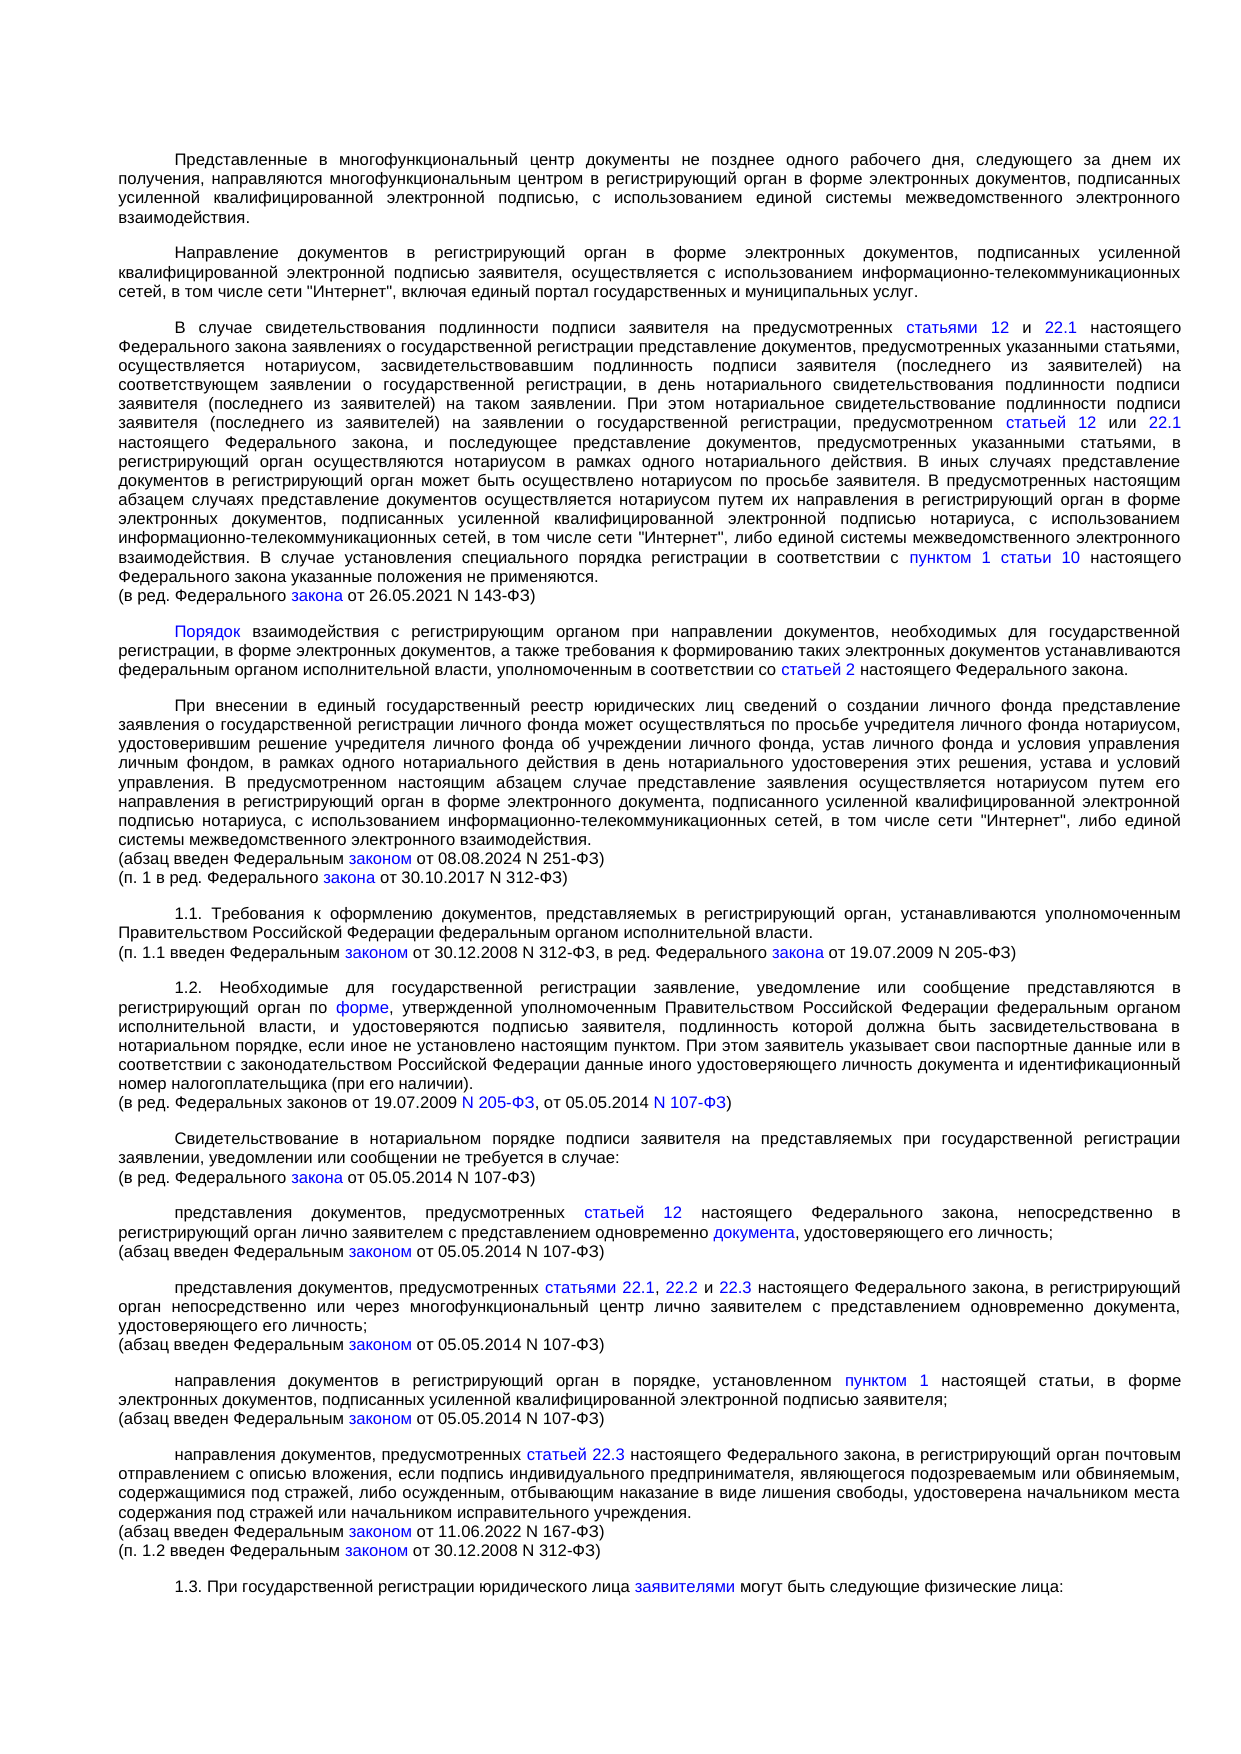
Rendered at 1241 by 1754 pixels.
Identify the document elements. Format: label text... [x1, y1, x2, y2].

text направления документов, предусмотренных статьей 22.3 настоящего Федерального закона, в регистрирующий орган почтовым отправлением с описью вложения, если подпись индивидуального предпринимателя, являющегося подозреваемым или обвиняемым, содержащимися под стражей, либо осужденным, отбывающим наказание в виде лишения свободы, удостоверена начальником места содержания под стражей или начальником исправительного учреждения. [118, 1445, 1181, 1522]
text 1.3. При государственной регистрации юридического лица заявителями могут быть следующие физические лица: [118, 1577, 1181, 1596]
text направления документов в регистрирующий орган в порядке, установленном пунктом 1 настоящей статьи, в форме электронных документов, подписанных усиленной квалифицированной электронной подписью заявителя; [118, 1371, 1181, 1409]
text В случае свидетельствования подлинности подписи заявителя на предусмотренных статьями 12 и 22.1 настоящего Федерального закона заявлениях о государственной регистрации представление документов, предусмотренных указанными статьями, осуществляется нотариусом, засвидетельствовавшим подлинность подписи заявителя (последнего из заявителей) на соответствующем заявлении о государственной регистрации, в день нотариального свидетельствования подлинности подписи заявителя (последнего из заявителей) на таком заявлении. При этом нотариальное свидетельствование подлинности подписи заявителя (последнего из заявителей) на заявлении о государственной регистрации, предусмотренном статьей 12 или 22.1 настоящего Федерального закона, и последующее представление документов, предусмотренных указанными статьями, в регистрирующий орган осуществляются нотариусом в рамках одного нотариального действия. В иных случаях представление документов в регистрирующий орган может быть осуществлено нотариусом по просьбе заявителя. В предусмотренных настоящим абзацем случаях представление документов осуществляется нотариусом путем их направления в регистрирующий орган в форме электронных документов, подписанных усиленной квалифицированной электронной подписью нотариуса, с использованием информационно-телекоммуникационных сетей, в том числе сети "Интернет", либо единой системы межведомственного электронного взаимодействия. В случае установления специального порядка регистрации в соответствии с пунктом 1 статьи 10 настоящего Федерального закона указанные положения не применяются. [118, 317, 1181, 586]
text (абзац введен Федеральным законом от 05.05.2014 N 107-ФЗ) [118, 1409, 1181, 1428]
text Свидетельствование в нотариальном порядке подписи заявителя на представляемых при государственной регистрации заявлении, уведомлении или сообщении не требуется в случае: [118, 1129, 1181, 1167]
text представления документов, предусмотренных статьей 12 настоящего Федерального закона, непосредственно в регистрирующий орган лично заявителем с представлением одновременно документа, удостоверяющего его личность; [118, 1203, 1181, 1242]
text 1.2. Необходимые для государственной регистрации заявление, уведомление или сообщение представляются в регистрирующий орган по форме, утвержденной уполномоченным Правительством Российской Федерации федеральным органом исполнительной власти, и удостоверяются подписью заявителя, подлинность которой должна быть засвидетельствована в нотариальном порядке, если иное не установлено настоящим пунктом. При этом заявитель указывает свои паспортные данные или в соответствии с законодательством Российской Федерации данные иного удостоверяющего личность документа и идентификационный номер налогоплательщика (при его наличии). [118, 978, 1181, 1093]
text При внесении в единый государственный реестр юридических лиц сведений о создании личного фонда представление заявления о государственной регистрации личного фонда может осуществляться по просьбе учредителя личного фонда нотариусом, удостоверившим решение учредителя личного фонда об учреждении личного фонда, устав личного фонда и условия управления личным фондом, в рамках одного нотариального действия в день нотариального удостоверения этих решения, устава и условий управления. В предусмотренном настоящим абзацем случае представление заявления осуществляется нотариусом путем его направления в регистрирующий орган в форме электронного документа, подписанного усиленной квалифицированной электронной подписью нотариуса, с использованием информационно-телекоммуникационных сетей, в том числе сети "Интернет", либо единой системы межведомственного электронного взаимодействия. [118, 696, 1181, 849]
text (абзац введен Федеральным законом от 11.06.2022 N 167-ФЗ) [118, 1522, 1181, 1541]
text 1.1. Требования к оформлению документов, представляемых в регистрирующий орган, устанавливаются уполномоченным Правительством Российской Федерации федеральным органом исполнительной власти. [118, 904, 1181, 942]
text Направление документов в регистрирующий орган в форме электронных документов, подписанных усиленной квалифицированной электронной подписью заявителя, осуществляется с использованием информационно-телекоммуникационных сетей, в том числе сети "Интернет", включая единый портал государственных и муниципальных услуг. [118, 243, 1181, 301]
text (абзац введен Федеральным законом от 05.05.2014 N 107-ФЗ) [118, 1335, 1181, 1354]
text (п. 1.1 введен Федеральным законом от 30.12.2008 N 312-ФЗ, в ред. Федерального закона от 19.07.2009 N 205-ФЗ) [118, 942, 1181, 962]
text (п. 1 в ред. Федерального закона от 30.10.2017 N 312-ФЗ) [118, 868, 1181, 887]
text (в ред. Федерального закона от 26.05.2021 N 143-ФЗ) [118, 586, 1181, 605]
text (п. 1.2 введен Федеральным законом от 30.12.2008 N 312-ФЗ) [118, 1541, 1181, 1560]
text (абзац введен Федеральным законом от 05.05.2014 N 107-ФЗ) [118, 1242, 1181, 1261]
text Представленные в многофункциональный центр документы не позднее одного рабочего дня, следующего за днем их получения, направляются многофункциональным центром в регистрирующий орган в форме электронных документов, подписанных усиленной квалифицированной электронной подписью, с использованием единой системы межведомственного электронного взаимодействия. [118, 150, 1181, 227]
text Порядок взаимодействия с регистрирующим органом при направлении документов, необходимых для государственной регистрации, в форме электронных документов, а также требования к формированию таких электронных документов устанавливаются федеральным органом исполнительной власти, уполномоченным в соответствии со статьей 2 настоящего Федерального закона. [118, 622, 1181, 679]
text представления документов, предусмотренных статьями 22.1, 22.2 и 22.3 настоящего Федерального закона, в регистрирующий орган непосредственно или через многофункциональный центр лично заявителем с представлением одновременно документа, удостоверяющего его личность; [118, 1277, 1181, 1335]
text (абзац введен Федеральным законом от 08.08.2024 N 251-ФЗ) [118, 849, 1181, 868]
text (в ред. Федеральных законов от 19.07.2009 N 205-ФЗ, от 05.05.2014 N 107-ФЗ) [118, 1093, 1181, 1112]
text (в ред. Федерального закона от 05.05.2014 N 107-ФЗ) [118, 1167, 1181, 1187]
